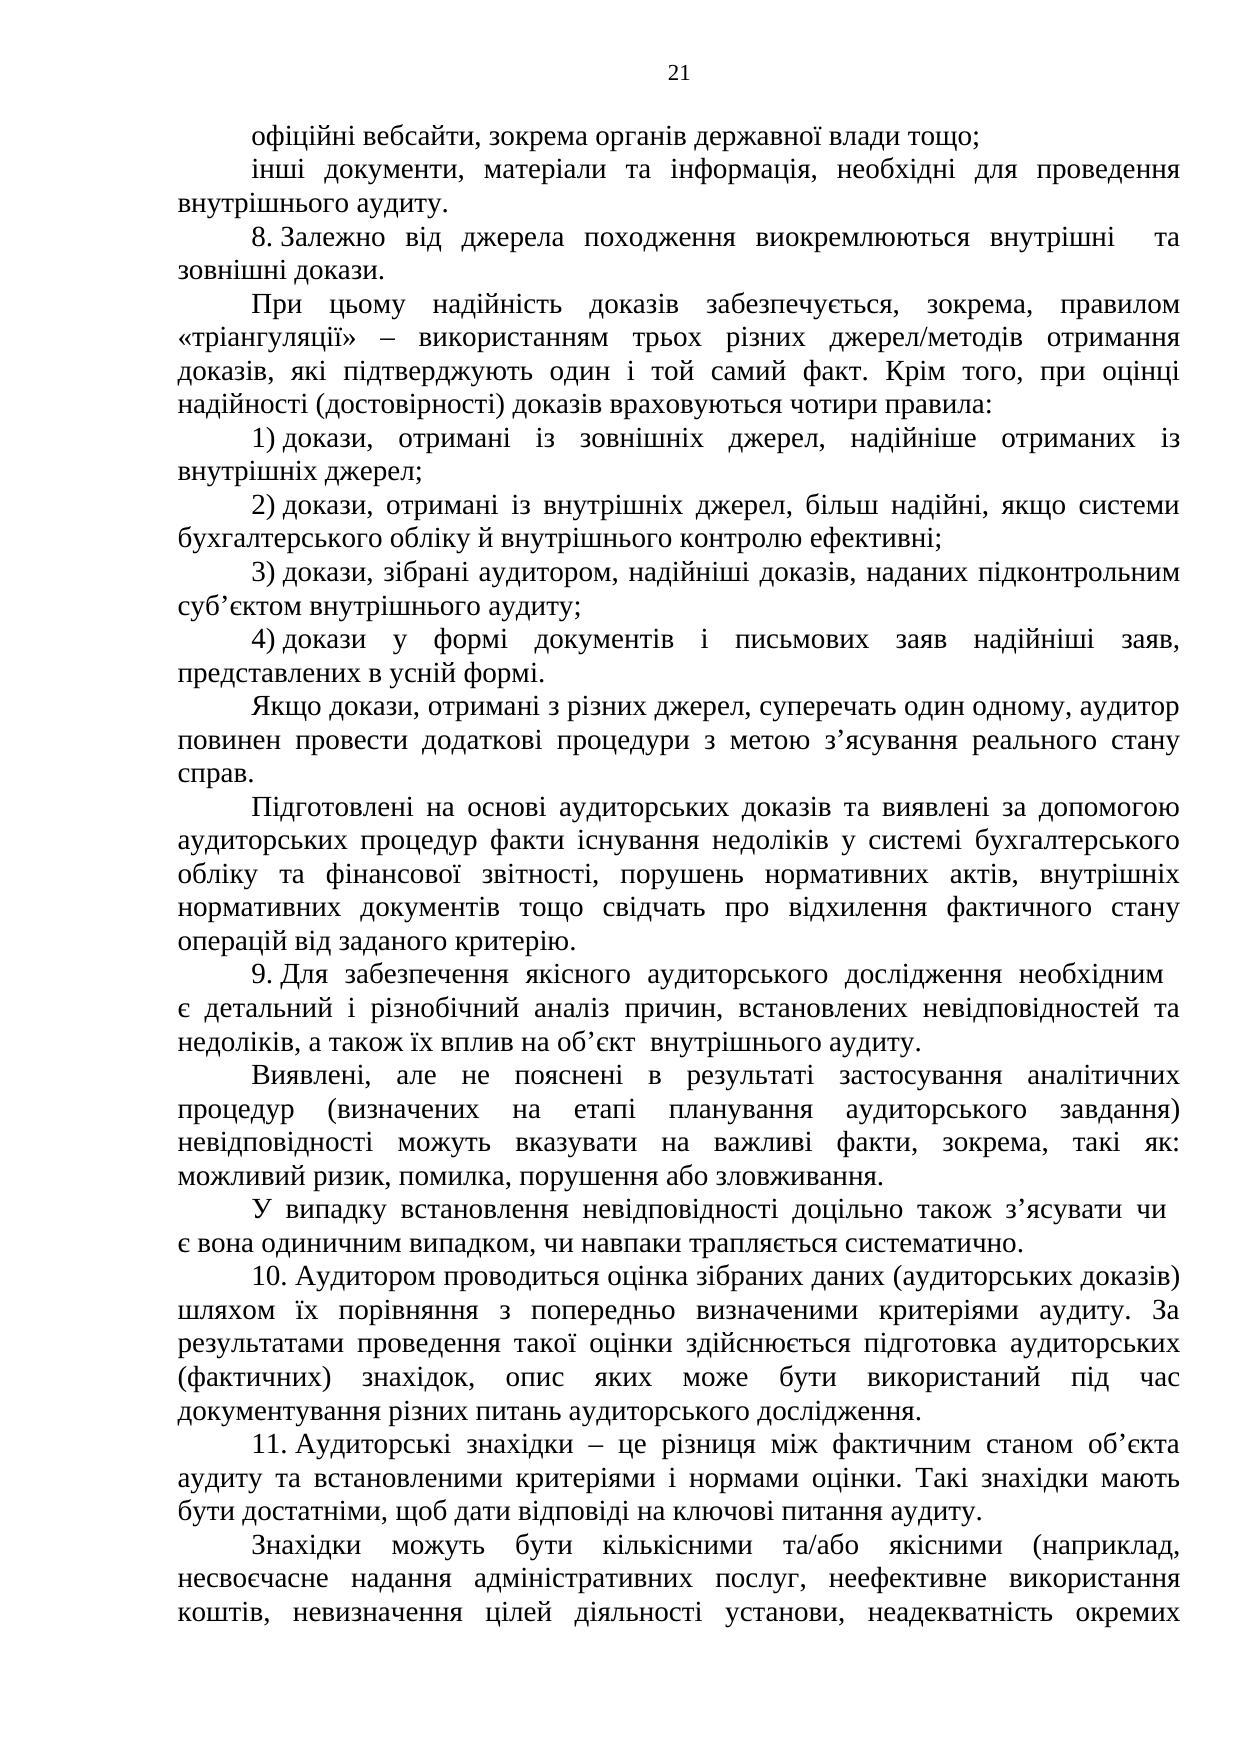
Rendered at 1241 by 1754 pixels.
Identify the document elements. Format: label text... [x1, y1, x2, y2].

text При цьому надійність доказів забезпечується, зокрема, правилом «тріангуляції» – використанням трьох різних джерел/методів отримання доказів, які підтверджують один і той самий факт. Крім того, при оцінці надійності (достовірності) доказів враховуються чотири правила: [177, 286, 1181, 420]
text 3) докази, зібрані аудитором, надійніші доказів, наданих підконтрольним суб’єктом внутрішнього аудиту; [177, 554, 1181, 621]
text У випадку встановлення невідповідності доцільно також з’ясувати чи є вона одиничним випадком, чи навпаки трапляється систематично. [177, 1191, 1181, 1258]
text 11. Аудиторські знахідки – це різниця між фактичним станом об’єкта аудиту та встановленими критеріями і нормами оцінки. Такі знахідки мають бути достатніми, щоб дати відповіді на ключові питання аудиту. [177, 1426, 1181, 1527]
text 9. Для забезпечення якісного аудиторського дослідження необхідним є детальний і різнобічний аналіз причин, встановлених невідповідностей та недоліків, а також їх вплив на об’єкт внутрішнього аудиту. [177, 957, 1181, 1057]
text інші документи, матеріали та інформація, необхідні для проведення внутрішнього аудиту. [177, 152, 1181, 219]
text 8. Залежно від джерела походження виокремлюються внутрішні та зовнішні докази. [177, 219, 1181, 286]
text Підготовлені на основі аудиторських доказів та виявлені за допомогою аудиторських процедур факти існування недоліків у системі бухгалтерського обліку та фінансової звітності, порушень нормативних актів, внутрішніх нормативних документів тощо свідчать про відхилення фактичного стану операцій від заданого критерію. [177, 789, 1181, 957]
text офіційні вебсайти, зокрема органів державної влади тощо; [177, 118, 1181, 152]
text 4) докази у формі документів і письмових заяв надійніші заяв, представлених в усній формі. [177, 621, 1181, 688]
text 2) докази, отримані із внутрішніх джерел, більш надійні, якщо системи бухгалтерського обліку й внутрішнього контролю ефективні; [177, 487, 1181, 554]
text 1) докази, отримані із зовнішніх джерел, надійніше отриманих із внутрішніх джерел; [177, 420, 1181, 487]
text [177, 1527, 1181, 1627]
text 10. Аудитором проводиться оцінка зібраних даних (аудиторських доказів) шляхом їх порівняння з попередньо визначеними критеріями аудиту. За результатами проведення такої оцінки здійснюється підготовка аудиторських (фактичних) знахідок, опис яких може бути використаний під час документування різних питань аудиторського дослідження. [177, 1258, 1181, 1426]
text Виявлені, але не пояснені в результаті застосування аналітичних процедур (визначених на етапі планування аудиторського завдання) невідповідності можуть вказувати на важливі факти, зокрема, такі як: можливий ризик, помилка, порушення або зловживання. [177, 1057, 1181, 1191]
text Якщо докази, отримані з різних джерел, суперечать один одному, аудитор повинен провести додаткові процедури з метою з’ясування реального стану справ. [177, 688, 1181, 789]
